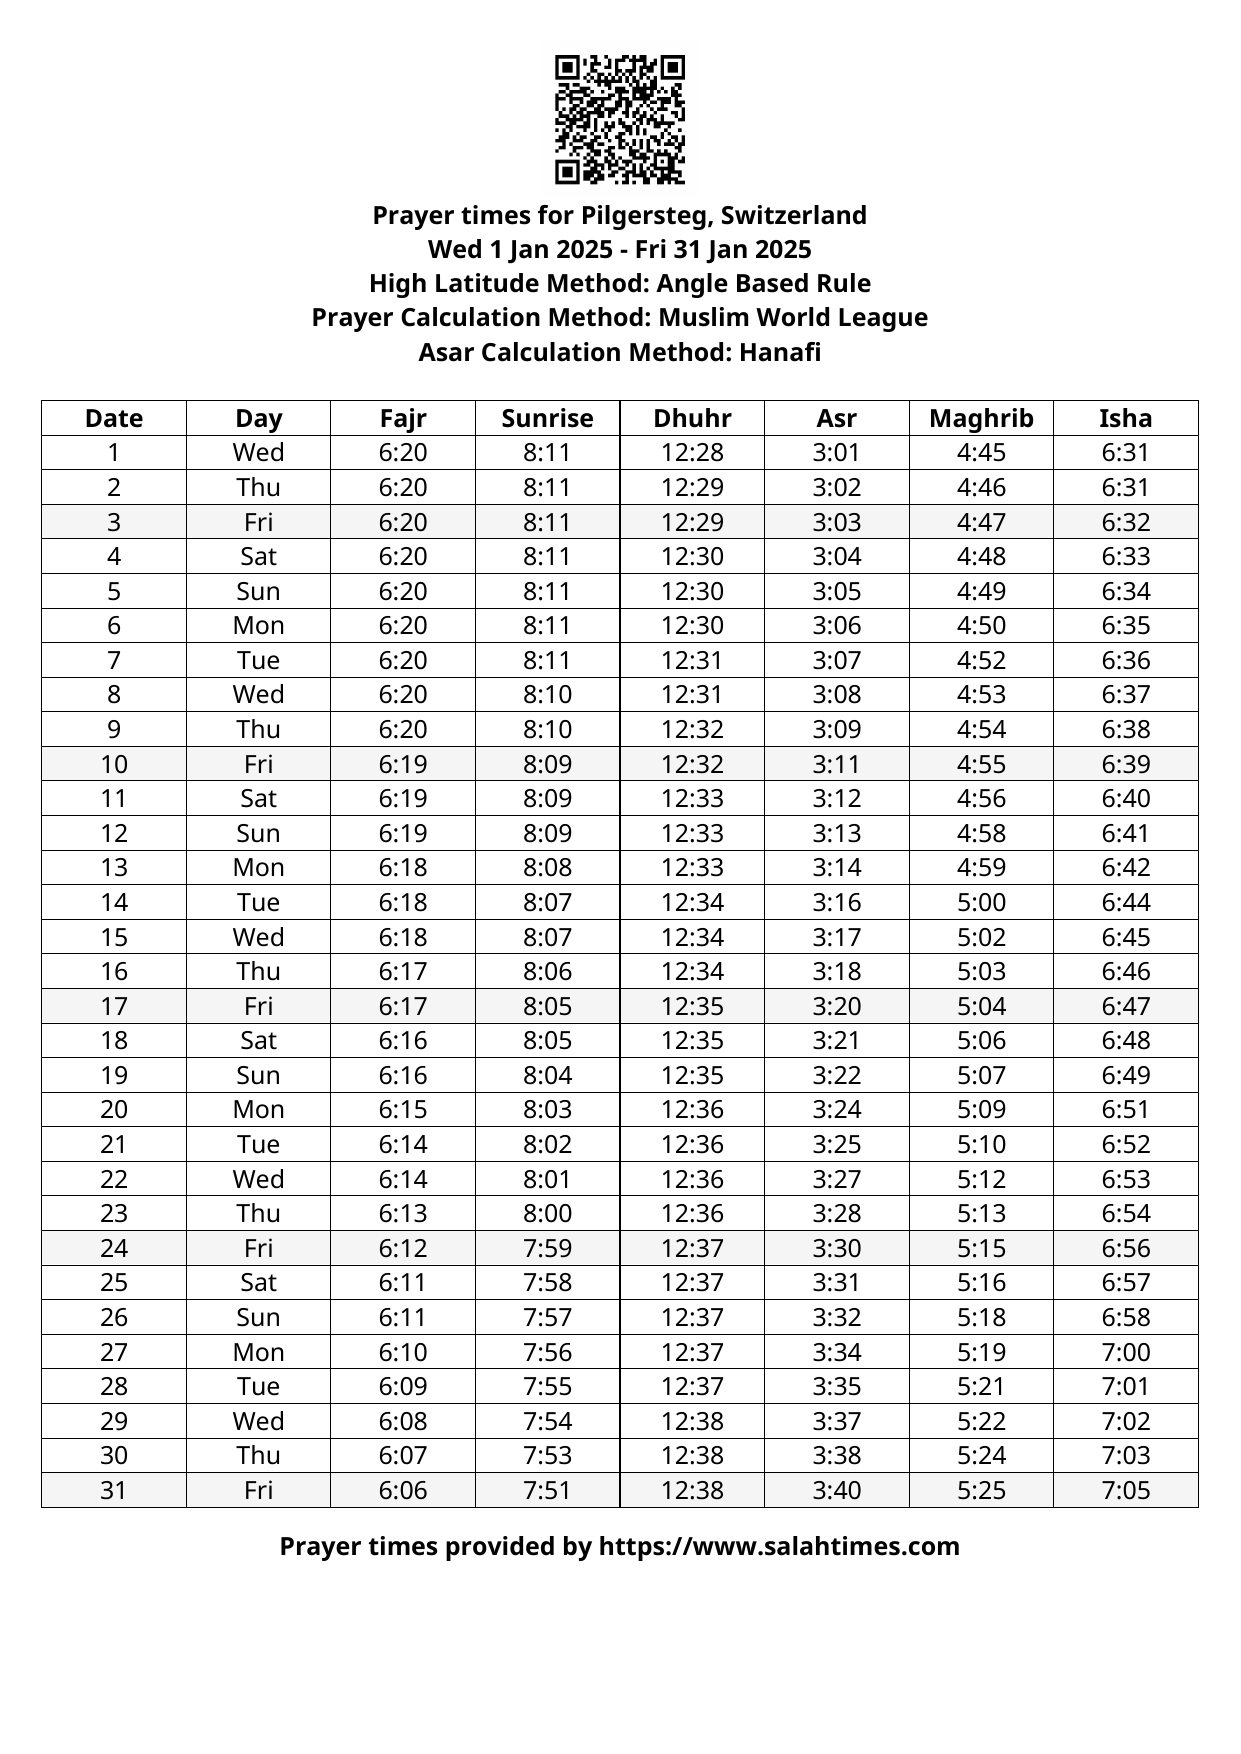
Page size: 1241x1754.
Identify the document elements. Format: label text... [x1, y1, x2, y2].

table_cell 8:05 [476, 989, 619, 1022]
table_cell 7:03 [1054, 1439, 1198, 1472]
table_cell 12:33 [621, 851, 764, 884]
table_cell 6:34 [1054, 574, 1198, 607]
table_cell 24 [42, 1231, 186, 1264]
table_cell 12:37 [621, 1369, 764, 1403]
table_cell 5:07 [910, 1058, 1053, 1092]
table_cell 6:16 [331, 1058, 475, 1092]
table_cell 4:55 [910, 747, 1053, 780]
table_header Fajr [331, 401, 475, 434]
table_cell 6:44 [1054, 885, 1198, 919]
table_cell 6:06 [331, 1473, 475, 1507]
text Prayer Calculation Method: Muslim World League [42, 300, 1198, 334]
table_cell 6:32 [1054, 505, 1198, 538]
table_cell 6:42 [1054, 851, 1198, 884]
table_cell 8:05 [476, 1024, 619, 1057]
table_cell 6:16 [331, 1024, 475, 1057]
table_cell 7:53 [476, 1439, 619, 1472]
table_cell 4:50 [910, 609, 1053, 642]
table_cell 3:17 [765, 920, 909, 953]
text High Latitude Method: Angle Based Rule [42, 266, 1198, 300]
table_cell 8:11 [476, 609, 619, 642]
table_cell 6:53 [1054, 1162, 1198, 1195]
table_cell 6:15 [331, 1093, 475, 1126]
table_cell 3:40 [765, 1473, 909, 1507]
table_cell 9 [42, 712, 186, 746]
table_cell 6:41 [1054, 816, 1198, 849]
table_cell 6:46 [1054, 954, 1198, 988]
table_cell 6:20 [331, 643, 475, 677]
table_cell 7:55 [476, 1369, 619, 1403]
table_cell Fri [187, 1473, 330, 1507]
table_cell 12:31 [621, 643, 764, 677]
table_cell 12:38 [621, 1404, 764, 1437]
table_cell 3:03 [765, 505, 909, 538]
table_cell Fri [187, 1231, 330, 1264]
table_cell 14 [42, 885, 186, 919]
table_cell 3 [42, 505, 186, 538]
table_cell 5:15 [910, 1231, 1053, 1264]
table_cell Wed [187, 1404, 330, 1437]
table_cell 6:58 [1054, 1300, 1198, 1334]
table_cell 12:30 [621, 574, 764, 607]
table_cell 5:24 [910, 1439, 1053, 1472]
table_cell 8:07 [476, 920, 619, 953]
table_cell 12:35 [621, 1024, 764, 1057]
table_cell 5:12 [910, 1162, 1053, 1195]
table_cell 6:48 [1054, 1024, 1198, 1057]
table_header Isha [1054, 401, 1198, 434]
table_cell Tue [187, 1369, 330, 1403]
table_cell 12:37 [621, 1266, 764, 1299]
table_cell 6:39 [1054, 747, 1198, 780]
table_cell Tue [187, 643, 330, 677]
table_cell 22 [42, 1162, 186, 1195]
table_cell 6:20 [331, 574, 475, 607]
table_cell 31 [42, 1473, 186, 1507]
table_cell 6:20 [331, 712, 475, 746]
table_cell 6:40 [1054, 781, 1198, 815]
table_cell 6 [42, 609, 186, 642]
table_cell 3:27 [765, 1162, 909, 1195]
table_cell Wed [187, 678, 330, 711]
table_cell 7:01 [1054, 1369, 1198, 1403]
table_cell 6:18 [331, 851, 475, 884]
table_cell 12:35 [621, 989, 764, 1022]
table_header Asr [765, 401, 909, 434]
table_cell Sun [187, 1058, 330, 1092]
table_cell 3:06 [765, 609, 909, 642]
table_cell 3:25 [765, 1127, 909, 1161]
table_cell 5:04 [910, 989, 1053, 1022]
table_cell Wed [187, 920, 330, 953]
table_cell 25 [42, 1266, 186, 1299]
table_cell 8:09 [476, 816, 619, 849]
table_cell 6:31 [1054, 436, 1198, 469]
table_cell 18 [42, 1024, 186, 1057]
table_cell 12:34 [621, 920, 764, 953]
table_cell 11 [42, 781, 186, 815]
table_cell 6:51 [1054, 1093, 1198, 1126]
table_cell 4:45 [910, 436, 1053, 469]
table_cell 8:10 [476, 678, 619, 711]
table_cell 3:11 [765, 747, 909, 780]
table_cell 6:07 [331, 1439, 475, 1472]
text Wed 1 Jan 2025 - Fri 31 Jan 2025 [42, 232, 1198, 266]
table_cell 6:18 [331, 885, 475, 919]
table_cell 4 [42, 539, 186, 573]
table_cell 1 [42, 436, 186, 469]
table_cell 5:13 [910, 1196, 1053, 1230]
table_cell 8:11 [476, 574, 619, 607]
table_cell 3:05 [765, 574, 909, 607]
table_cell 20 [42, 1093, 186, 1126]
table_cell 3:18 [765, 954, 909, 988]
table_cell 7:54 [476, 1404, 619, 1437]
table_cell 8:07 [476, 885, 619, 919]
table_cell Fri [187, 989, 330, 1022]
table_cell 12:29 [621, 470, 764, 504]
table_cell 6:36 [1054, 643, 1198, 677]
table_cell 8:09 [476, 747, 619, 780]
table_cell 27 [42, 1335, 186, 1368]
table_cell 6:20 [331, 539, 475, 573]
table_cell 8:11 [476, 436, 619, 469]
table_cell 7:58 [476, 1266, 619, 1299]
table_cell 5:02 [910, 920, 1053, 953]
table_header Maghrib [910, 401, 1053, 434]
table_cell 23 [42, 1196, 186, 1230]
table_cell 29 [42, 1404, 186, 1437]
table_cell 6:52 [1054, 1127, 1198, 1161]
table_cell 6:14 [331, 1162, 475, 1195]
table_cell 12:36 [621, 1196, 764, 1230]
table_cell 12:36 [621, 1127, 764, 1161]
table_cell 4:52 [910, 643, 1053, 677]
table_header Day [187, 401, 330, 434]
table_cell Sun [187, 574, 330, 607]
table_cell 6:13 [331, 1196, 475, 1230]
table_cell 3:12 [765, 781, 909, 815]
table_cell 3:14 [765, 851, 909, 884]
table_cell 6:18 [331, 920, 475, 953]
table_cell 3:04 [765, 539, 909, 573]
table_cell 4:53 [910, 678, 1053, 711]
table_cell 3:35 [765, 1369, 909, 1403]
table_cell 19 [42, 1058, 186, 1092]
table_cell 12:38 [621, 1439, 764, 1472]
table_cell 26 [42, 1300, 186, 1334]
table_cell 8:11 [476, 470, 619, 504]
table_cell 5 [42, 574, 186, 607]
table_cell 3:02 [765, 470, 909, 504]
table_cell 4:48 [910, 539, 1053, 573]
table_cell 3:30 [765, 1231, 909, 1264]
table_cell 6:20 [331, 609, 475, 642]
table_cell Sat [187, 781, 330, 815]
table_cell 7:56 [476, 1335, 619, 1368]
table_cell 5:18 [910, 1300, 1053, 1334]
table_cell 8:02 [476, 1127, 619, 1161]
table_cell 4:58 [910, 816, 1053, 849]
table_cell 7:59 [476, 1231, 619, 1264]
table_cell 2 [42, 470, 186, 504]
table_cell Sun [187, 816, 330, 849]
table_cell 6:19 [331, 781, 475, 815]
table_cell 4:54 [910, 712, 1053, 746]
table_cell 3:28 [765, 1196, 909, 1230]
table_cell 3:13 [765, 816, 909, 849]
table_cell 6:45 [1054, 920, 1198, 953]
table_cell 17 [42, 989, 186, 1022]
table_cell Mon [187, 851, 330, 884]
table_cell 12:32 [621, 712, 764, 746]
table_cell 6:11 [331, 1266, 475, 1299]
table_cell 6:56 [1054, 1231, 1198, 1264]
table_cell 12 [42, 816, 186, 849]
table_cell 3:21 [765, 1024, 909, 1057]
table_cell 6:17 [331, 989, 475, 1022]
table_cell Tue [187, 885, 330, 919]
table_cell Thu [187, 712, 330, 746]
table_cell 12:33 [621, 816, 764, 849]
table_cell 30 [42, 1439, 186, 1472]
table_cell 28 [42, 1369, 186, 1403]
table_cell Mon [187, 609, 330, 642]
table_cell Sun [187, 1300, 330, 1334]
table_cell 6:49 [1054, 1058, 1198, 1092]
table_cell 6:19 [331, 747, 475, 780]
table_cell 7:51 [476, 1473, 619, 1507]
table_cell 3:07 [765, 643, 909, 677]
table_cell Thu [187, 470, 330, 504]
table_cell Fri [187, 505, 330, 538]
table_cell 5:00 [910, 885, 1053, 919]
table_cell 8:11 [476, 505, 619, 538]
table_cell 6:54 [1054, 1196, 1198, 1230]
table_cell 13 [42, 851, 186, 884]
table_cell Thu [187, 1196, 330, 1230]
table_cell 6:33 [1054, 539, 1198, 573]
table_cell 6:08 [331, 1404, 475, 1437]
table_cell Thu [187, 954, 330, 988]
table_cell 12:34 [621, 885, 764, 919]
table_cell 3:34 [765, 1335, 909, 1368]
picture [542, 41, 699, 198]
text Prayer times for Pilgersteg, Switzerland [42, 198, 1198, 232]
table_cell Thu [187, 1439, 330, 1472]
table_header Dhuhr [621, 401, 764, 434]
table_cell 15 [42, 920, 186, 953]
table_cell 8 [42, 678, 186, 711]
table_cell 3:37 [765, 1404, 909, 1437]
table_cell 5:22 [910, 1404, 1053, 1437]
table_cell 10 [42, 747, 186, 780]
table_cell 4:47 [910, 505, 1053, 538]
table_cell 7:05 [1054, 1473, 1198, 1507]
table_cell 6:47 [1054, 989, 1198, 1022]
table_cell 5:16 [910, 1266, 1053, 1299]
table_header Date [42, 401, 186, 434]
table_header Sunrise [476, 401, 619, 434]
table_cell 7:57 [476, 1300, 619, 1334]
table_cell Mon [187, 1335, 330, 1368]
text Asar Calculation Method: Hanafi [42, 334, 1198, 368]
table_cell Fri [187, 747, 330, 780]
table_cell 12:30 [621, 609, 764, 642]
table_cell 4:46 [910, 470, 1053, 504]
table_cell 3:01 [765, 436, 909, 469]
table_cell 12:36 [621, 1093, 764, 1126]
table_cell Sat [187, 539, 330, 573]
table_cell 12:37 [621, 1335, 764, 1368]
table_cell 6:14 [331, 1127, 475, 1161]
table_cell 7 [42, 643, 186, 677]
table_cell 8:10 [476, 712, 619, 746]
table_cell 6:20 [331, 678, 475, 711]
table_cell 4:56 [910, 781, 1053, 815]
table_cell 6:17 [331, 954, 475, 988]
table_cell Wed [187, 436, 330, 469]
table_cell 12:28 [621, 436, 764, 469]
table_cell 3:20 [765, 989, 909, 1022]
table_cell 8:09 [476, 781, 619, 815]
table_cell 12:37 [621, 1231, 764, 1264]
table_cell 5:06 [910, 1024, 1053, 1057]
table_cell 8:06 [476, 954, 619, 988]
table_cell Sat [187, 1024, 330, 1057]
table_cell 8:01 [476, 1162, 619, 1195]
table_cell 5:19 [910, 1335, 1053, 1368]
text Prayer times provided by https://www.salahtimes.com [42, 1528, 1198, 1563]
table_cell 12:35 [621, 1058, 764, 1092]
table_cell 5:25 [910, 1473, 1053, 1507]
table_cell 6:19 [331, 816, 475, 849]
table_cell 5:09 [910, 1093, 1053, 1126]
table_cell 7:00 [1054, 1335, 1198, 1368]
table_cell 6:35 [1054, 609, 1198, 642]
table_cell 3:09 [765, 712, 909, 746]
table_cell Tue [187, 1127, 330, 1161]
table_cell 8:03 [476, 1093, 619, 1126]
table_cell 3:32 [765, 1300, 909, 1334]
table_cell 12:32 [621, 747, 764, 780]
table_cell 3:31 [765, 1266, 909, 1299]
table_cell 6:20 [331, 436, 475, 469]
table_cell 3:22 [765, 1058, 909, 1092]
table_cell 8:04 [476, 1058, 619, 1092]
table_cell 12:33 [621, 781, 764, 815]
table_cell 5:10 [910, 1127, 1053, 1161]
table_cell 12:30 [621, 539, 764, 573]
table_cell 4:59 [910, 851, 1053, 884]
table_cell 12:31 [621, 678, 764, 711]
table_cell 8:11 [476, 539, 619, 573]
table_cell Mon [187, 1093, 330, 1126]
table_cell 6:20 [331, 470, 475, 504]
table_cell 6:10 [331, 1335, 475, 1368]
table_cell 8:08 [476, 851, 619, 884]
table_cell 12:38 [621, 1473, 764, 1507]
table_cell 6:09 [331, 1369, 475, 1403]
table_cell 3:16 [765, 885, 909, 919]
table_cell 6:12 [331, 1231, 475, 1264]
table_cell 3:38 [765, 1439, 909, 1472]
table_cell Sat [187, 1266, 330, 1299]
table_cell 5:21 [910, 1369, 1053, 1403]
table_cell 6:31 [1054, 470, 1198, 504]
table_cell 12:34 [621, 954, 764, 988]
table_cell 16 [42, 954, 186, 988]
table_cell 6:38 [1054, 712, 1198, 746]
table_cell 21 [42, 1127, 186, 1161]
table_cell 6:57 [1054, 1266, 1198, 1299]
table_cell 12:29 [621, 505, 764, 538]
table_cell 12:36 [621, 1162, 764, 1195]
table_cell 6:20 [331, 505, 475, 538]
table_cell 8:11 [476, 643, 619, 677]
table_cell 6:37 [1054, 678, 1198, 711]
table_cell 7:02 [1054, 1404, 1198, 1437]
table_cell 8:00 [476, 1196, 619, 1230]
table_cell 3:08 [765, 678, 909, 711]
table_cell 5:03 [910, 954, 1053, 988]
table_cell 4:49 [910, 574, 1053, 607]
table_cell 3:24 [765, 1093, 909, 1126]
table_cell 12:37 [621, 1300, 764, 1334]
table_cell Wed [187, 1162, 330, 1195]
table_cell 6:11 [331, 1300, 475, 1334]
